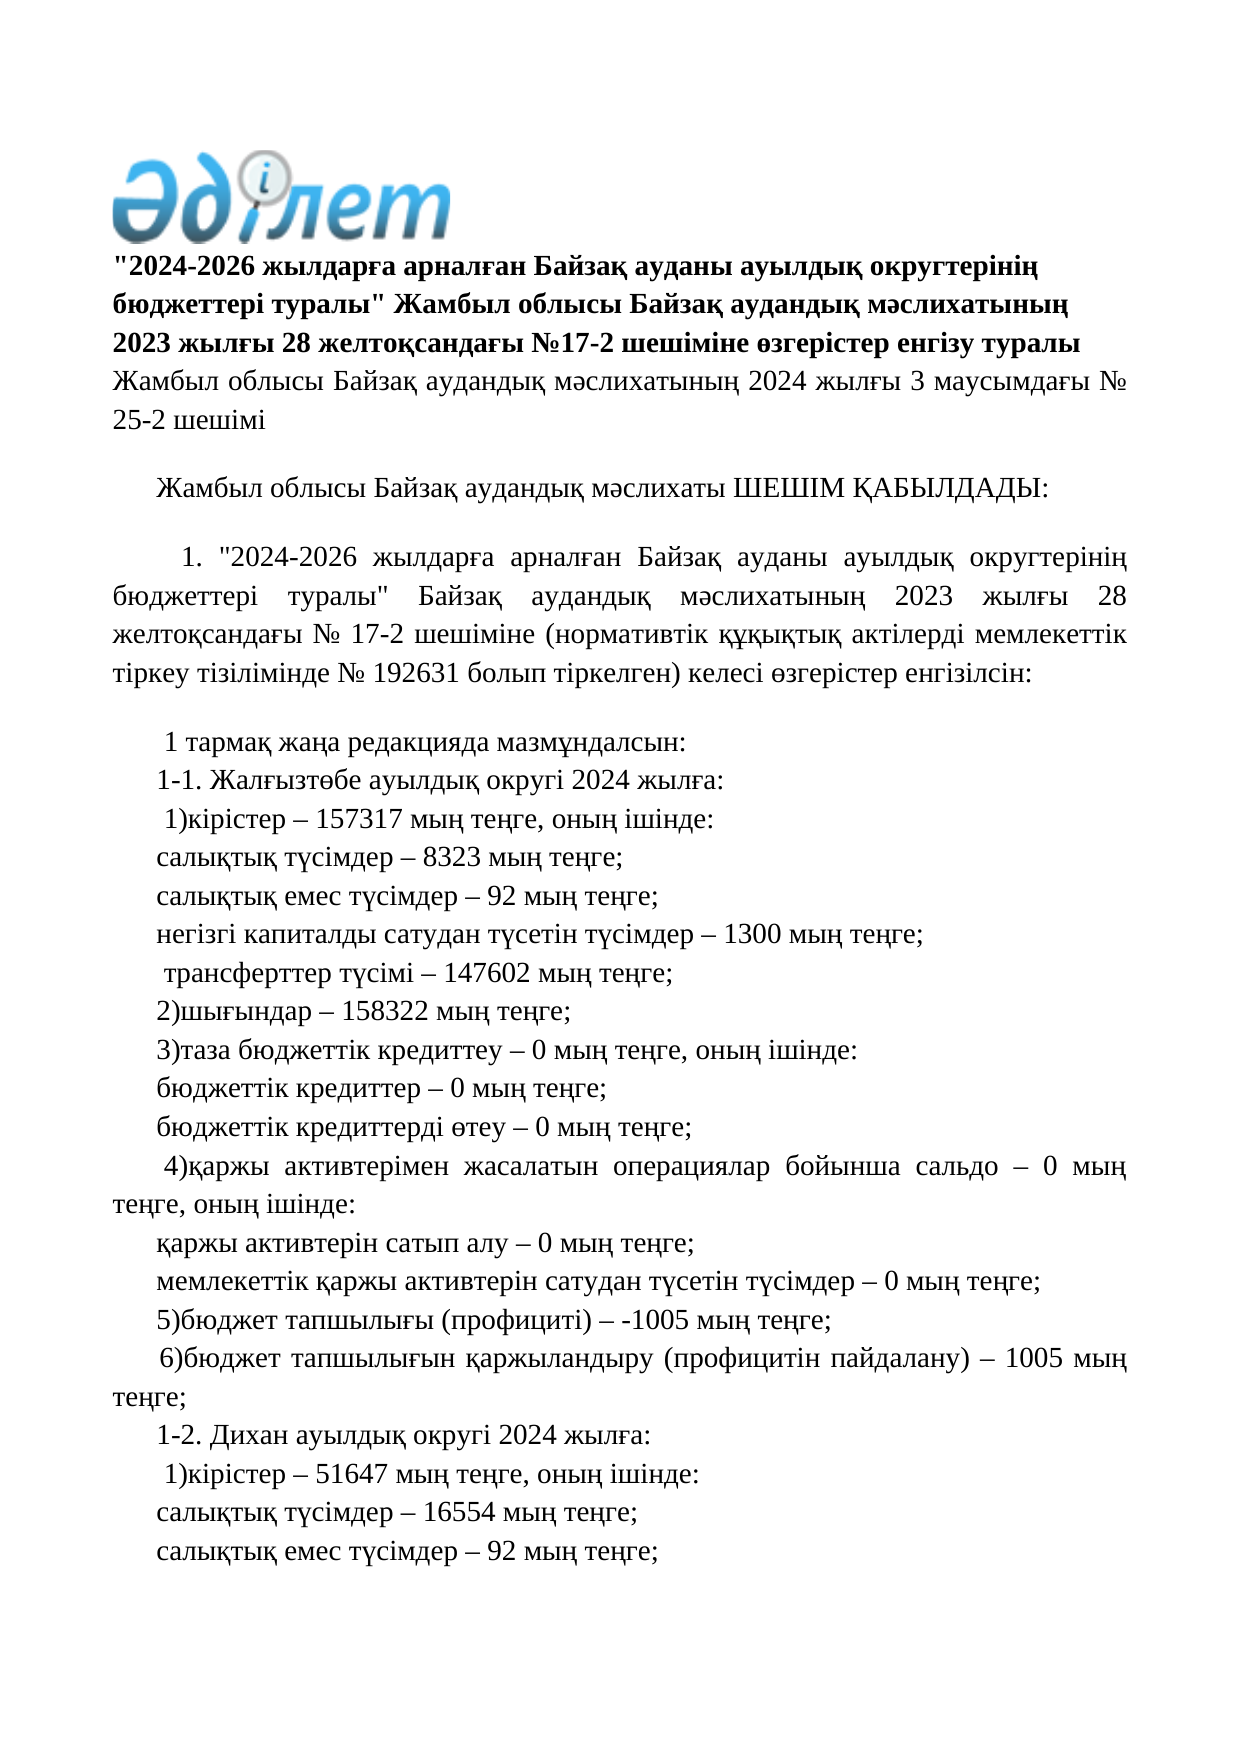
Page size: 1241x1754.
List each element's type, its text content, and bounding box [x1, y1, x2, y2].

text салықтық түсімдер – 8323 мың теңге; [112, 839, 1128, 873]
text Жамбыл облысы Байзақ аудандық мәслихатының 2024 жылғы 3 маусымдағы № 25-2 шешімі [112, 363, 1128, 435]
text 1. "2024-2026 жылдарға арналған Байзақ ауданы ауылдық округтерінің бюджеттері туралы" Байзақ аудандық мәслихатының 2023 жылғы 28 желтоқсандағы № 17-2 шешіміне (нормативтік құқықтық актілерді мемлекеттік тіркеу тізілімінде № 192631 болып тіркелген) келесі өзгерістер енгізілсін: [112, 539, 1128, 688]
text мемлекеттік қаржы активтерін сатудан түсетін түсімдер – 0 мың теңге; [112, 1263, 1128, 1297]
text салықтық емес түсімдер – 92 мың теңге; [112, 878, 1128, 911]
text бюджеттік кредиттер – 0 мың теңге; [112, 1071, 1128, 1104]
text трансферттер түсімі – 147602 мың теңге; [112, 955, 1128, 988]
text 4)қаржы активтерімен жасалатын операциялар бойынша сальдо – 0 мың теңге, оның ішінде: [112, 1148, 1128, 1220]
text негізгі капиталды сатудан түсетін түсімдер – 1300 мың теңге; [112, 916, 1128, 950]
text 1)кірістер – 157317 мың теңге, оның ішінде: [112, 801, 1128, 834]
picture [112, 150, 451, 244]
text 1-2. Дихан ауылдық округі 2024 жылға: [112, 1417, 1128, 1451]
text 6)бюджет тапшылығын қаржыландыру (профицитін пайдалану) – 1005 мың теңге; [112, 1340, 1128, 1412]
text 2)шығындар – 158322 мың теңге; [112, 993, 1128, 1027]
text Жамбыл облысы Байзақ аудандық мәслихаты ШЕШІМ ҚАБЫЛДАДЫ: [112, 471, 1128, 504]
text салықтық түсімдер – 16554 мың теңге; [112, 1494, 1128, 1528]
text бюджеттік кредиттерді өтеу – 0 мың теңге; [112, 1109, 1128, 1143]
text 1 тармақ жаңа редакцияда мазмұндалсын: [112, 724, 1128, 757]
text қаржы активтерін сатып алу – 0 мың теңге; [112, 1225, 1128, 1258]
text 1-1. Жалғызтөбе ауылдық округі 2024 жылға: [112, 762, 1128, 796]
text "2024-2026 жылдарға арналған Байзақ ауданы ауылдық округтерінің бюджеттері туралы" Жамбыл облысы Байзақ аудандық мәслихатының 2023 жылғы 28 желтоқсандағы №17-2 шешіміне өзгерістер енгізу туралы [112, 248, 1128, 358]
text салықтық емес түсімдер – 92 мың теңге; [112, 1533, 1128, 1567]
text 1)кірістер – 51647 мың теңге, оның ішінде: [112, 1456, 1128, 1489]
text 5)бюджет тапшылығы (профициті) – -1005 мың теңге; [112, 1302, 1128, 1335]
text 3)таза бюджеттік кредиттеу – 0 мың теңге, оның ішінде: [112, 1032, 1128, 1066]
